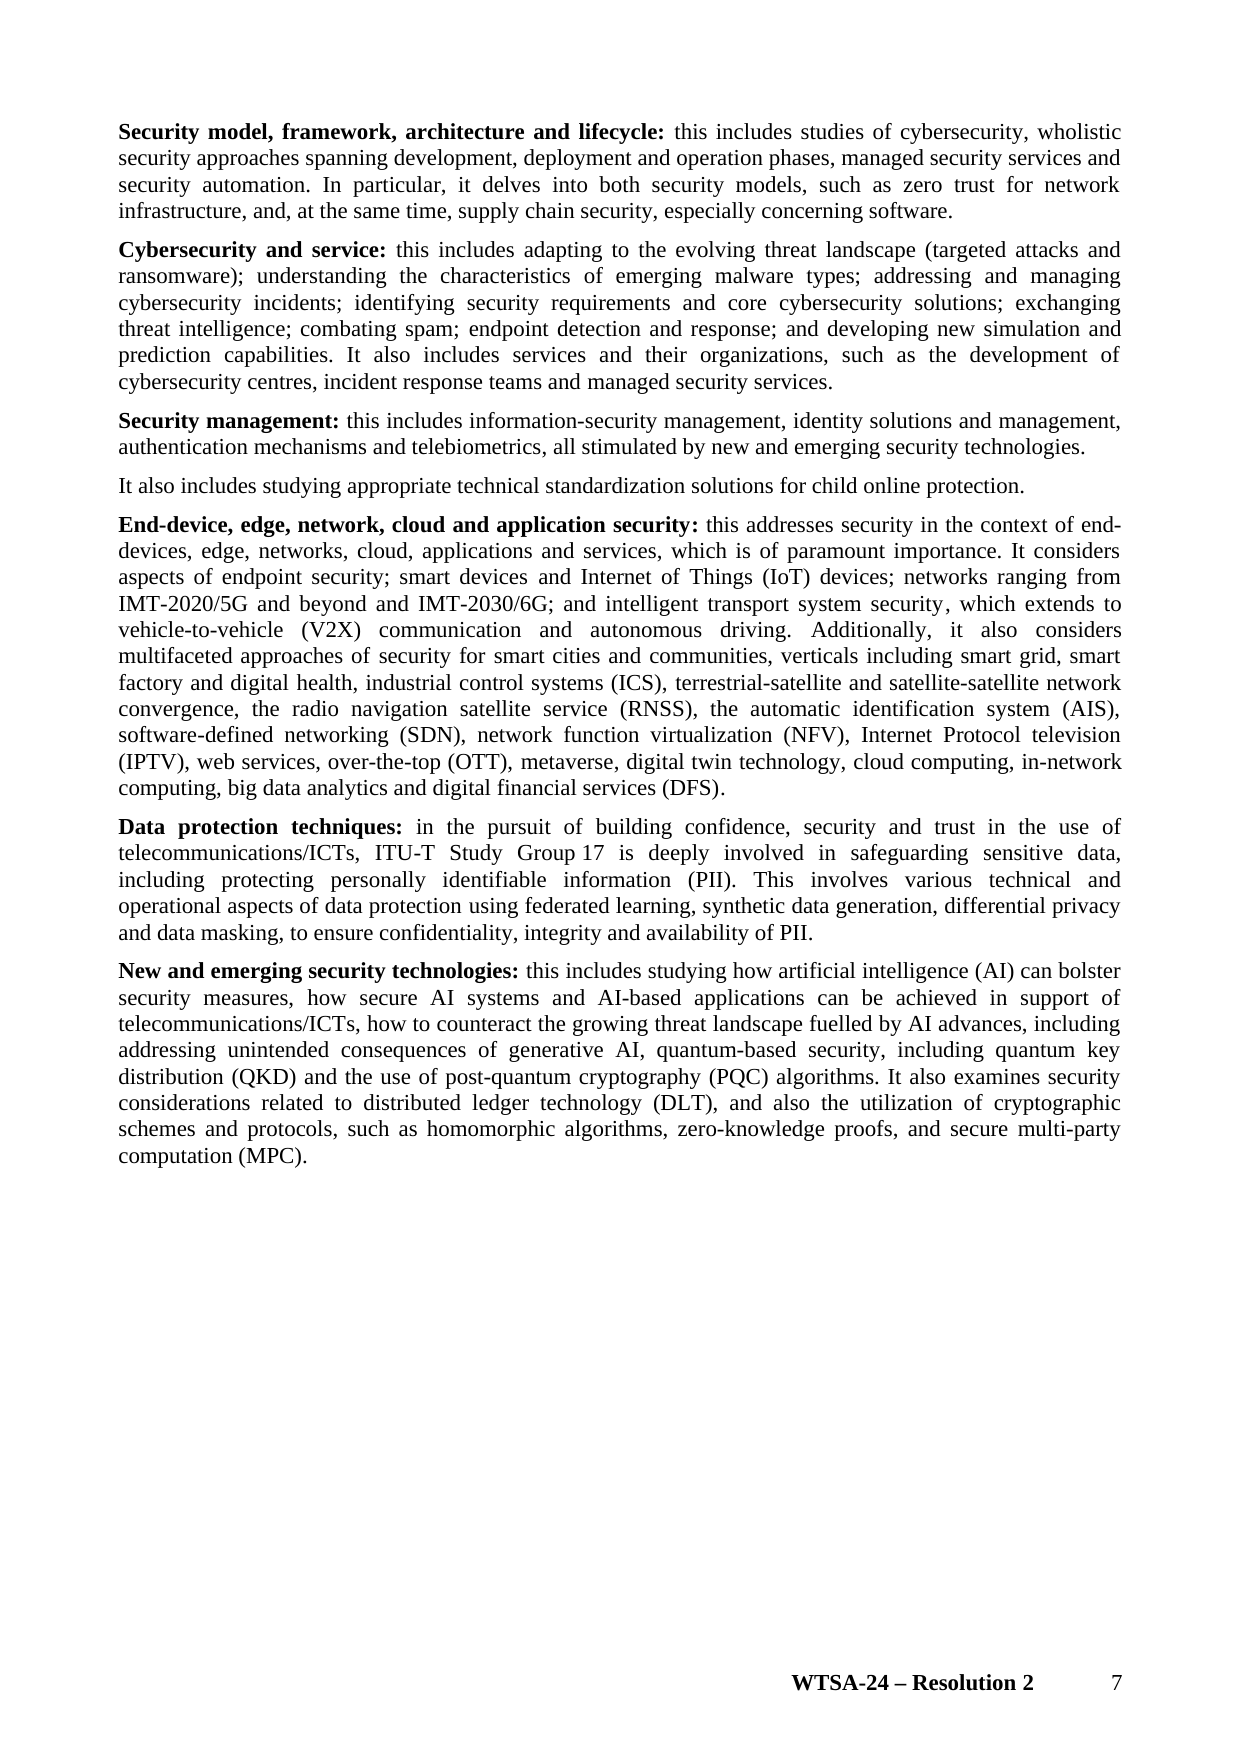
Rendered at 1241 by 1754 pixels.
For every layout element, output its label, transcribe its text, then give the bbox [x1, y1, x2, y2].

text Data protection techniques: in the pursuit of building confidence, security and trust in the use of telecommunications/ICTs, ITU-T Study Group 17 is deeply involved in safeguarding sensitive data, including protecting personally identifiable information (PII). This involves various technical and operational aspects of data protection using federated learning, synthetic data generation, differential privacy and data masking, to ensure confidentiality, integrity and availability of PII. [118, 813, 1122, 945]
text Cybersecurity and service: this includes adapting to the evolving threat landscape (targeted attacks and ransomware); understanding the characteristics of emerging malware types; addressing and managing cybersecurity incidents; identifying security requirements and core cybersecurity solutions; exchanging threat intelligence; combating spam; endpoint detection and response; and developing new simulation and prediction capabilities. It also includes services and their organizations, such as the development of cybersecurity centres, incident response teams and managed security services. [118, 236, 1122, 394]
text End-device, edge, network, cloud and application security: this addresses security in the context of end-devices, edge, networks, cloud, applications and services, which is of paramount importance. It considers aspects of endpoint security; smart devices and Internet of Things (IoT) devices; networks ranging from IMT-2020/5G and beyond and IMT-2030/6G; and intelligent transport system security, which extends to vehicle-to-vehicle (V2X) communication and autonomous driving. Additionally, it also considers multifaceted approaches of security for smart cities and communities, verticals including smart grid, smart factory and digital health, industrial control systems (ICS), terrestrial-satellite and satellite-satellite network convergence, the radio navigation satellite service (RNSS), the automatic identification system (AIS), software-defined networking (SDN), network function virtualization (NFV), Internet Protocol television (IPTV), web services, over-the-top (OTT), metaverse, digital twin technology, cloud computing, in-network computing, big data analytics and digital financial services (DFS). [118, 511, 1122, 801]
text New and emerging security technologies: this includes studying how artificial intelligence (AI) can bolster security measures, how secure AI systems and AI-based applications can be achieved in support of telecommunications/ICTs, how to counteract the growing threat landscape fuelled by AI advances, including addressing unintended consequences of generative AI, quantum-based security, including quantum key distribution (QKD) and the use of post-quantum cryptography (PQC) algorithms. It also examines security considerations related to distributed ledger technology (DLT), and also the utilization of cryptographic schemes and protocols, such as homomorphic algorithms, zero-knowledge proofs, and secure multi-party computation (MPC). [118, 957, 1122, 1168]
text Security management: this includes information-security management, identity solutions and management, authentication mechanisms and telebiometrics, all stimulated by new and emerging security technologies. [118, 407, 1122, 459]
text Security model, framework, architecture and lifecycle: this includes studies of cybersecurity, wholistic security approaches spanning development, deployment and operation phases, managed security services and security automation. In particular, it delves into both security models, such as zero trust for network infrastructure, and, at the same time, supply chain security, especially concerning software. [118, 118, 1122, 223]
text It also includes studying appropriate technical standardization solutions for child online protection. [118, 472, 1122, 498]
